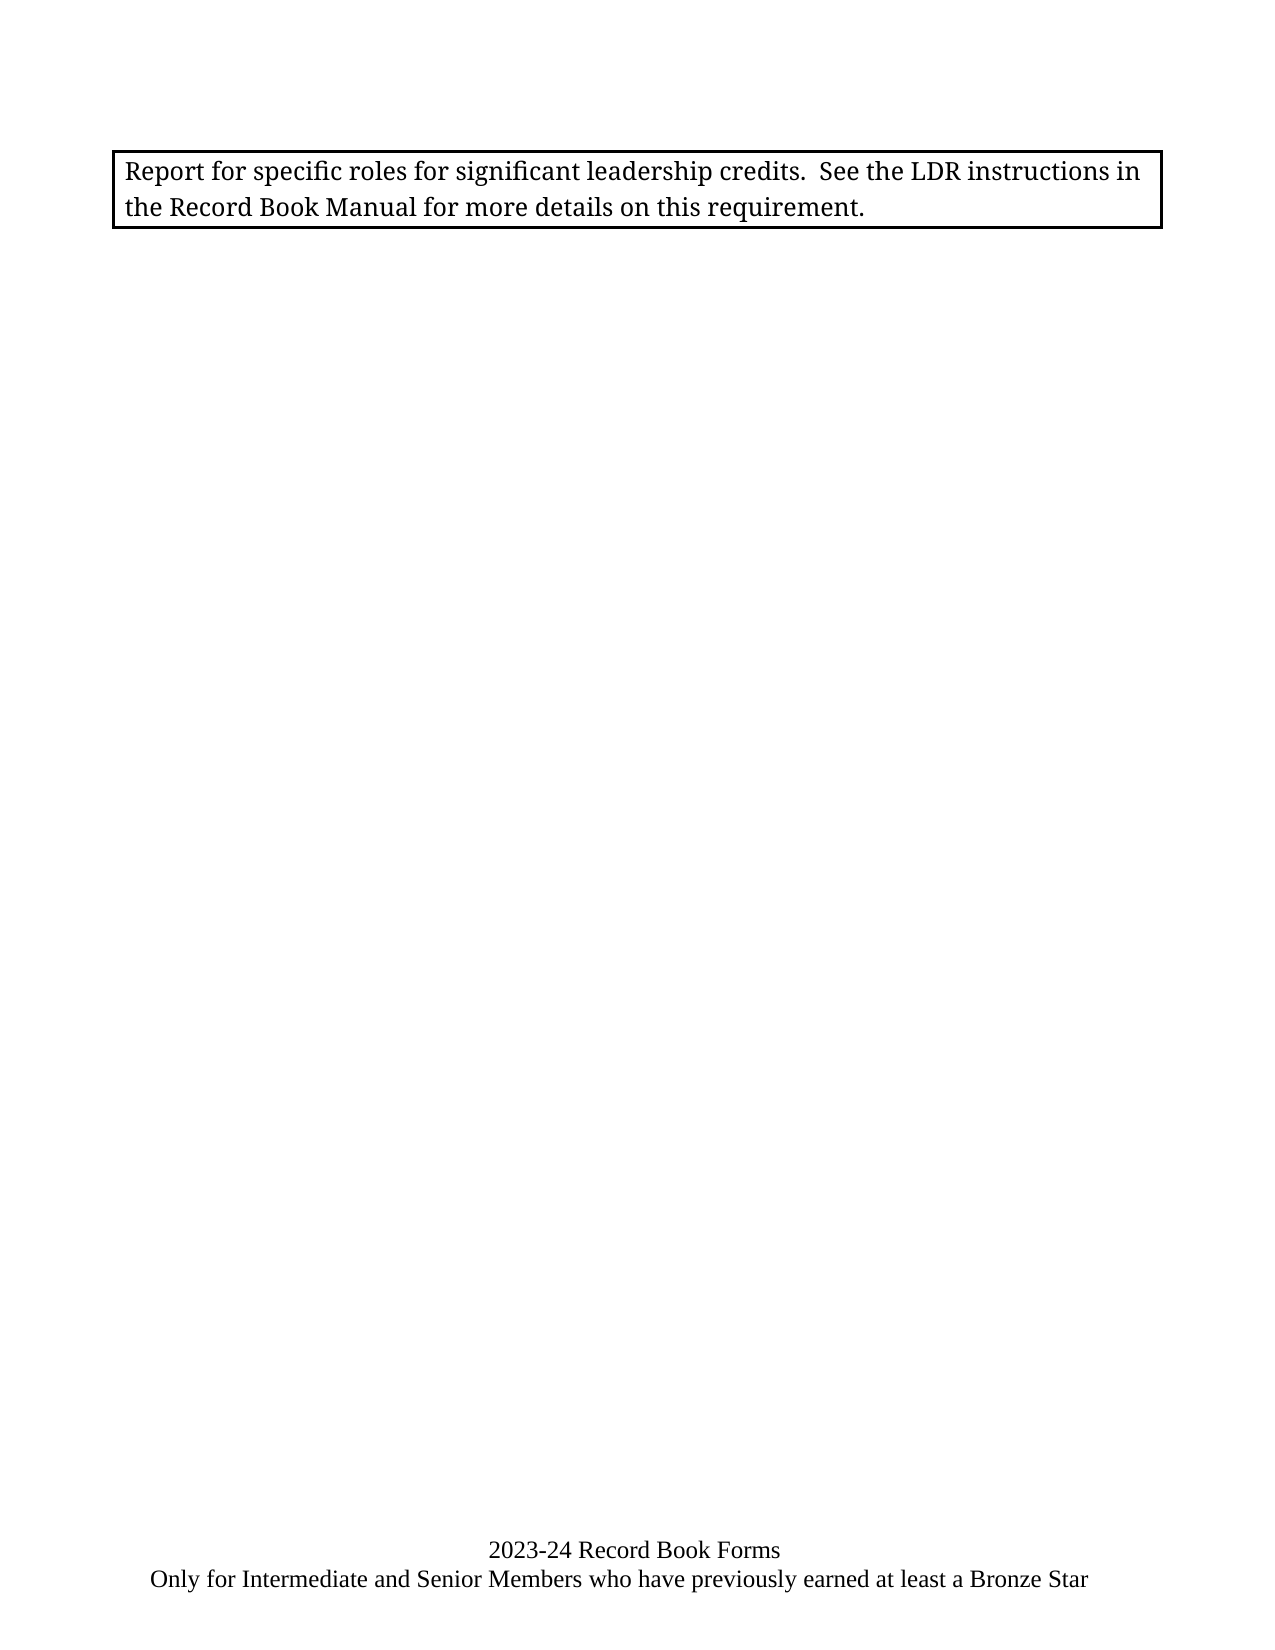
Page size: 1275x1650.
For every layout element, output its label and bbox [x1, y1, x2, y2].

table_cell [115, 153, 1160, 226]
